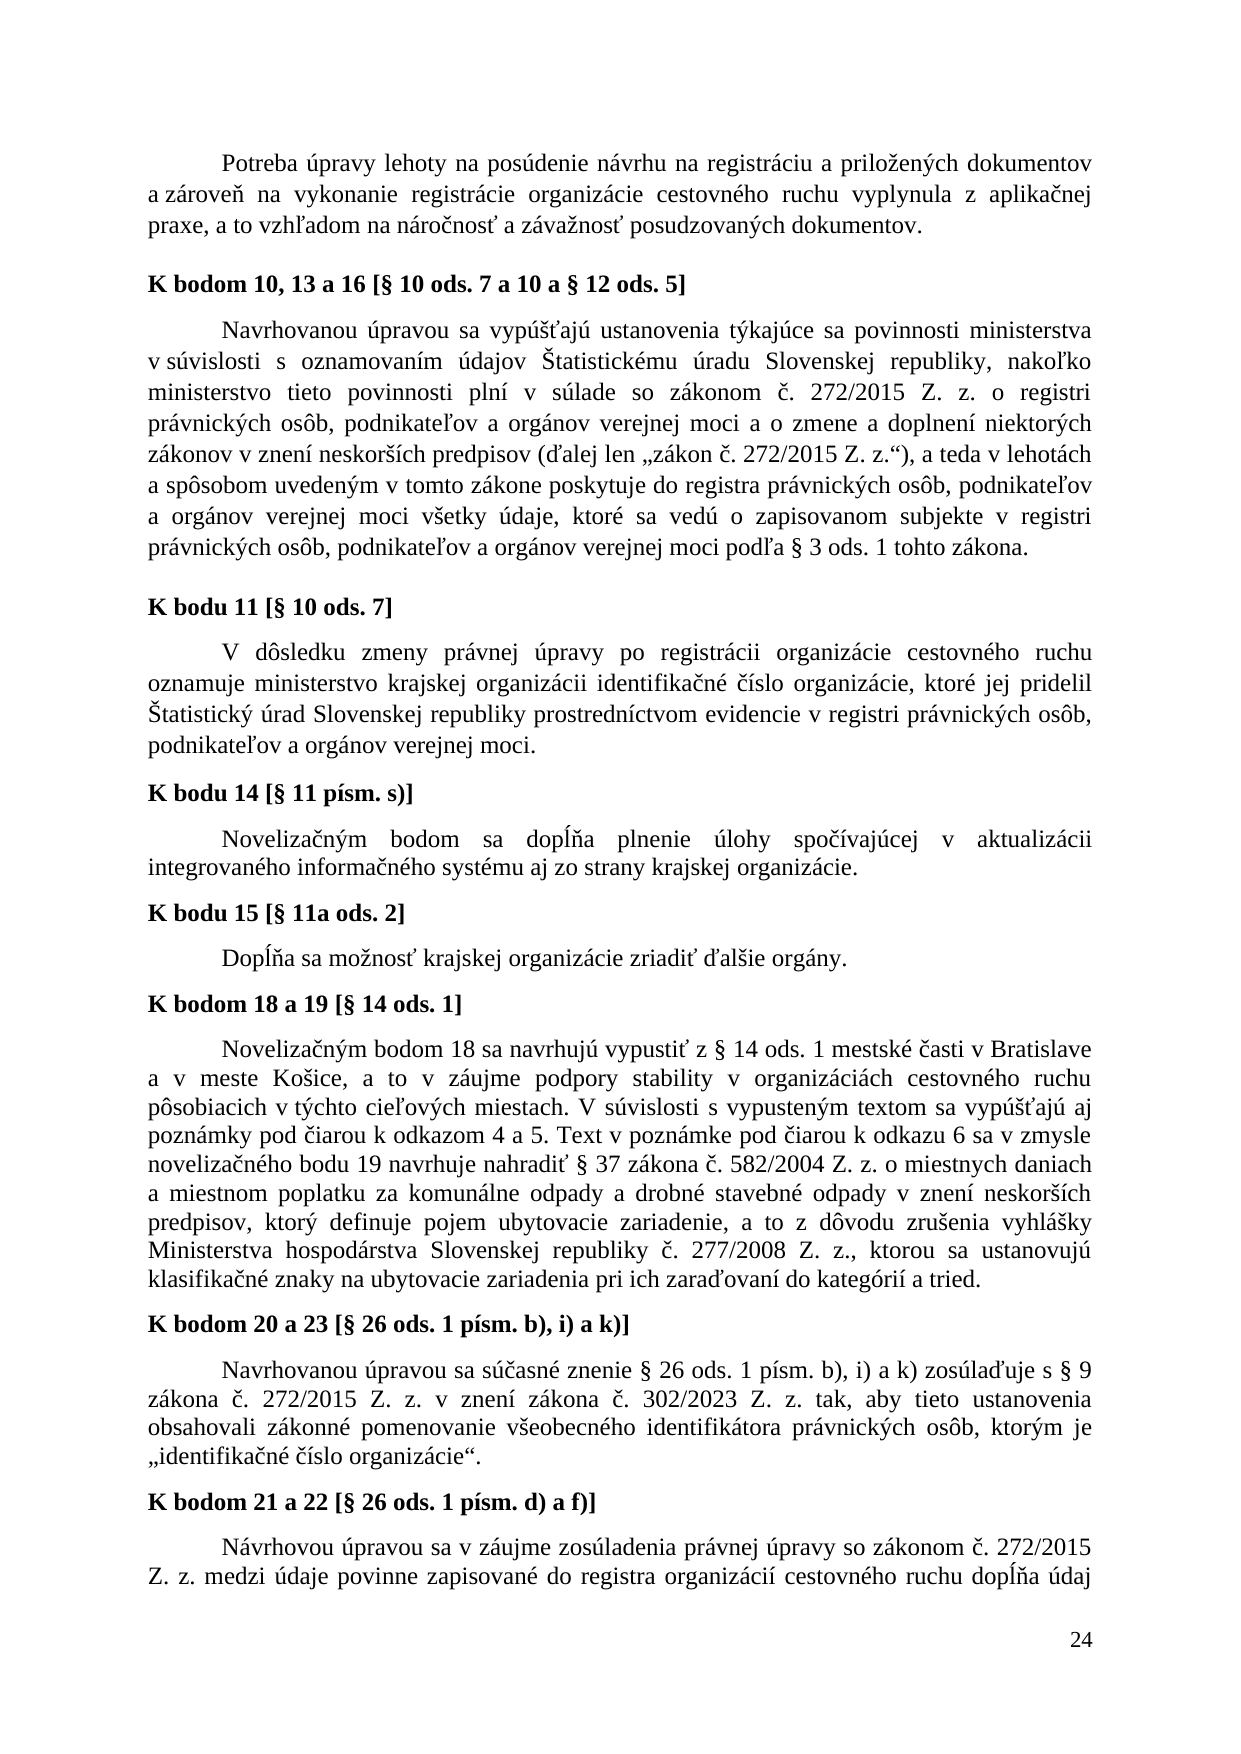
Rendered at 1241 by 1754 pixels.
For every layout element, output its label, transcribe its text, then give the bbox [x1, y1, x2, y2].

text Navrhovanou úpravou sa súčasné znenie § 26 ods. 1 písm. b), i) a k) zosúlaďuje s § 9 zákona č. 272/2015 Z. z. v znení zákona č. 302/2023 Z. z. tak, aby tieto ustanovenia obsahovali zákonné pomenovanie všeobecného identifikátora právnických osôb, ktorým je „identifikačné číslo organizácie“. [148, 1355, 1093, 1470]
text Novelizačným bodom 18 sa navrhujú vypustiť z § 14 ods. 1 mestské časti v Bratislave a v meste Košice, a to v záujme podpory stability v organizáciách cestovného ruchu pôsobiacich v týchto cieľových miestach. V súvislosti s vypusteným textom sa vypúšťajú aj poznámky pod čiarou k odkazom 4 a 5. Text v poznámke pod čiarou k odkazu 6 sa v zmysle novelizačného bodu 19 navrhuje nahradiť § 37 zákona č. 582/2004 Z. z. o miestnych daniach a miestnom poplatku za komunálne odpady a drobné stavebné odpady v znení neskorších predpisov, ktorý definuje pojem ubytovacie zariadenie, a to z dôvodu zrušenia vyhlášky Ministerstva hospodárstva Slovenskej republiky č. 277/2008 Z. z., ktorou sa ustanovujú klasifikačné znaky na ubytovacie zariadenia pri ich zaraďovaní do kategórií a tried. [148, 1034, 1093, 1293]
text Novelizačným bodom sa dopĺňa plnenie úlohy spočívajúcej v aktualizácii integrovaného informačného systému aj zo strany krajskej organizácie. [148, 824, 1093, 881]
text K bodom 20 a 23 [§ 26 ods. 1 písm. b), i) a k)] [148, 1309, 1093, 1338]
text K bodom 18 a 19 [§ 14 ods. 1] [148, 989, 1093, 1017]
text Navrhovanou úpravou sa vypúšťajú ustanovenia týkajúce sa povinnosti ministerstva v súvislosti s oznamovaním údajov Štatistickému úradu Slovenskej republiky, nakoľko ministerstvo tieto povinnosti plní v súlade so zákonom č. 272/2015 Z. z. o registri právnických osôb, podnikateľov a orgánov verejnej moci a o zmene a doplnení niektorých zákonov v znení neskorších predpisov (ďalej len „zákon č. 272/2015 Z. z.“), a teda v lehotách a spôsobom uvedeným v tomto zákone poskytuje do registra právnických osôb, podnikateľov a orgánov verejnej moci všetky údaje, ktoré sa vedú o zapisovanom subjekte v registri právnických osôb, podnikateľov a orgánov verejnej moci podľa § 3 ods. 1 tohto zákona. [148, 315, 1093, 561]
text Potreba úpravy lehoty na posúdenie návrhu na registráciu a priložených dokumentov a zároveň na vykonanie registrácie organizácie cestovného ruchu vyplynula z aplikačnej praxe, a to vzhľadom na náročnosť a závažnosť posudzovaných dokumentov. [148, 148, 1093, 238]
text K bodu 11 [§ 10 ods. 7] [148, 592, 1093, 621]
text Dopĺňa sa možnosť krajskej organizácie zriadiť ďalšie orgány. [148, 943, 1093, 972]
text V dôsledku zmeny právnej úpravy po registrácii organizácie cestovného ruchu oznamuje ministerstvo krajskej organizácii identifikačné číslo organizácie, ktoré jej pridelil Štatistický úrad Slovenskej republiky prostredníctvom evidencie v registri právnických osôb, podnikateľov a orgánov verejnej moci. [148, 637, 1093, 759]
text K bodom 21 a 22 [§ 26 ods. 1 písm. d) a f)] [148, 1487, 1093, 1515]
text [148, 1532, 1093, 1589]
text K bodu 14 [§ 11 písm. s)] [148, 778, 1093, 807]
text K bodu 15 [§ 11a ods. 2] [148, 898, 1093, 927]
text K bodom 10, 13 a 16 [§ 10 ods. 7 a 10 a § 12 ods. 5] [148, 269, 1093, 298]
